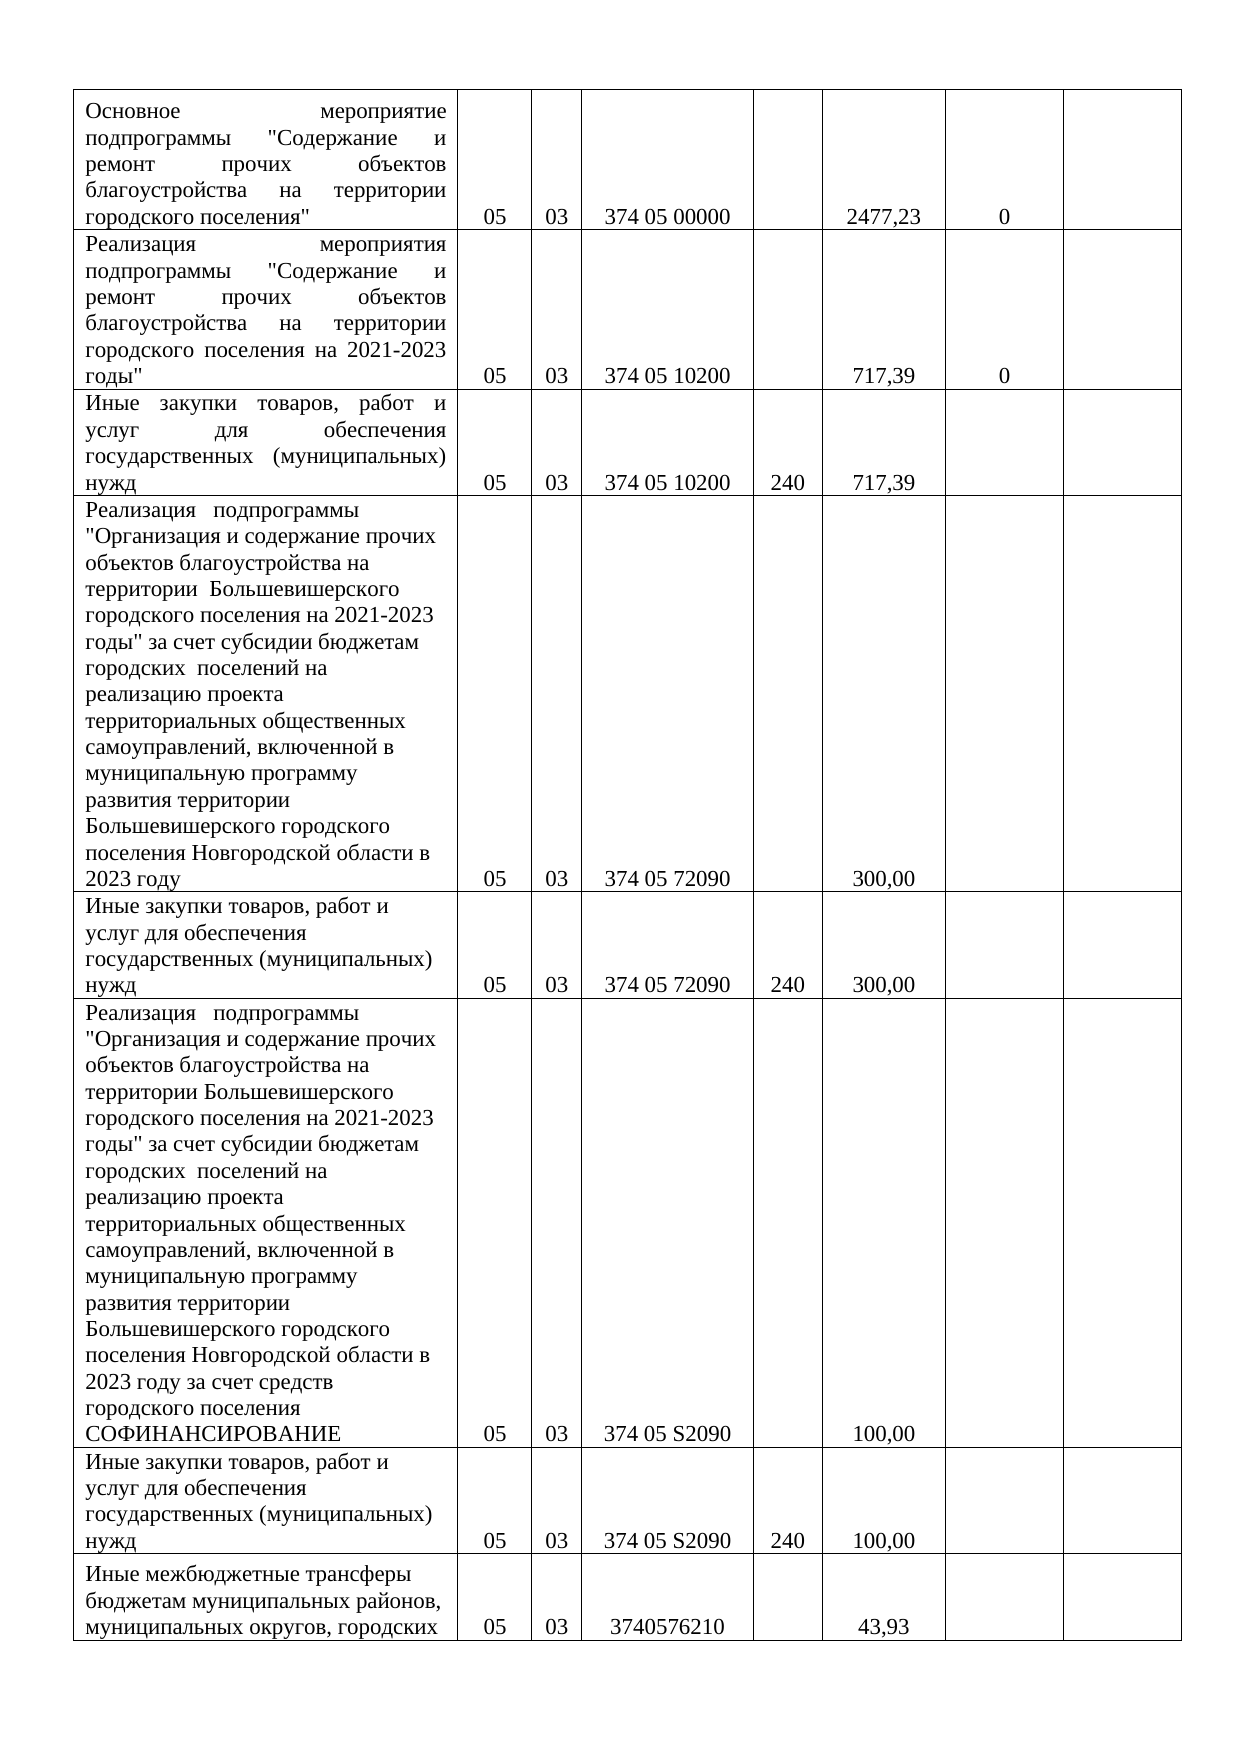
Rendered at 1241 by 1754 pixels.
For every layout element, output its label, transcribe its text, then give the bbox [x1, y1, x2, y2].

table_cell [946, 390, 1063, 495]
table_cell 03 [532, 230, 581, 388]
table_cell [1064, 1448, 1181, 1553]
table_cell 05 [458, 1448, 531, 1553]
table_cell [1064, 230, 1181, 388]
table_cell 717,39 [823, 390, 945, 495]
table_cell 717,39 [823, 230, 945, 388]
table_cell 03 [532, 496, 581, 891]
table_cell 374 05 S2090 [582, 999, 753, 1447]
table_cell Реализация подпрограммы "Организация и содержание прочих объектов благоустройства на территории Большевишерского городского поселения на 2021-2023 годы" за счет субсидии бюджетам городских поселений на реализацию проекта территориальных общественных самоуправлений, включенной в муниципальную программу развития территории Большевишерского городского поселения Новгородской области в 2023 году [74, 496, 457, 891]
table_cell 240 [754, 1448, 822, 1553]
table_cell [74, 1554, 457, 1639]
table_cell 374 05 72090 [582, 892, 753, 998]
table_cell 374 05 00000 [582, 90, 753, 229]
table_cell 05 [458, 230, 531, 388]
table_cell [754, 1554, 822, 1639]
table_cell 300,00 [823, 496, 945, 891]
table_cell Основное мероприятие подпрограммы "Содержание и ремонт прочих объектов благоустройства на территории городского поселения" [74, 90, 457, 229]
table_cell 0 [946, 90, 1063, 229]
table_cell [1064, 892, 1181, 998]
table_cell 374 05 S2090 [582, 1448, 753, 1553]
table_cell 240 [754, 892, 822, 998]
table_cell 03 [532, 90, 581, 229]
table_cell 3740576210 [582, 1554, 753, 1639]
table_cell [1064, 496, 1181, 891]
table_cell [754, 999, 822, 1447]
table_cell 05 [458, 892, 531, 998]
table_cell 0 [946, 230, 1063, 388]
table_cell 03 [532, 892, 581, 998]
table_cell 03 [532, 1554, 581, 1639]
table_cell [1064, 390, 1181, 495]
table_cell 03 [532, 999, 581, 1447]
table_cell [946, 496, 1063, 891]
table_cell [754, 90, 822, 229]
table_cell [946, 892, 1063, 998]
table_cell 43,93 [823, 1554, 945, 1639]
table_cell 05 [458, 999, 531, 1447]
table_cell Иные закупки товаров, работ и услуг для обеспечения государственных (муниципальных) нужд [74, 892, 457, 998]
table_cell Реализация мероприятия подпрограммы "Содержание и ремонт прочих объектов благоустройства на территории городского поселения на 2021-2023 годы" [74, 230, 457, 388]
table_cell 240 [754, 390, 822, 495]
table_cell [1064, 1554, 1181, 1639]
table_cell [946, 1554, 1063, 1639]
table_cell Реализация подпрограммы "Организация и содержание прочих объектов благоустройства на территории Большевишерского городского поселения на 2021-2023 годы" за счет субсидии бюджетам городских поселений на реализацию проекта территориальных общественных самоуправлений, включенной в муниципальную программу развития территории Большевишерского городского поселения Новгородской области в 2023 году за счет средств городского поселения СОФИНАНСИРОВАНИЕ [74, 999, 457, 1447]
table_cell 05 [458, 1554, 531, 1639]
table_cell 100,00 [823, 1448, 945, 1553]
table_cell 2477,23 [823, 90, 945, 229]
table_cell [754, 496, 822, 891]
table_cell 374 05 10200 [582, 230, 753, 388]
table_cell [1064, 999, 1181, 1447]
table_cell 374 05 10200 [582, 390, 753, 495]
table_cell [946, 1448, 1063, 1553]
table_cell 05 [458, 390, 531, 495]
table_cell 03 [532, 1448, 581, 1553]
table_cell Иные закупки товаров, работ и услуг для обеспечения государственных (муниципальных) нужд [74, 390, 457, 495]
table_cell 374 05 72090 [582, 496, 753, 891]
table_cell 100,00 [823, 999, 945, 1447]
table_cell 05 [458, 496, 531, 891]
table_cell Иные закупки товаров, работ и услуг для обеспечения государственных (муниципальных) нужд [74, 1448, 457, 1553]
table_cell [946, 999, 1063, 1447]
table_cell 300,00 [823, 892, 945, 998]
table_cell [754, 230, 822, 388]
table_cell [1064, 90, 1181, 229]
table_cell 03 [532, 390, 581, 495]
table_cell 05 [458, 90, 531, 229]
